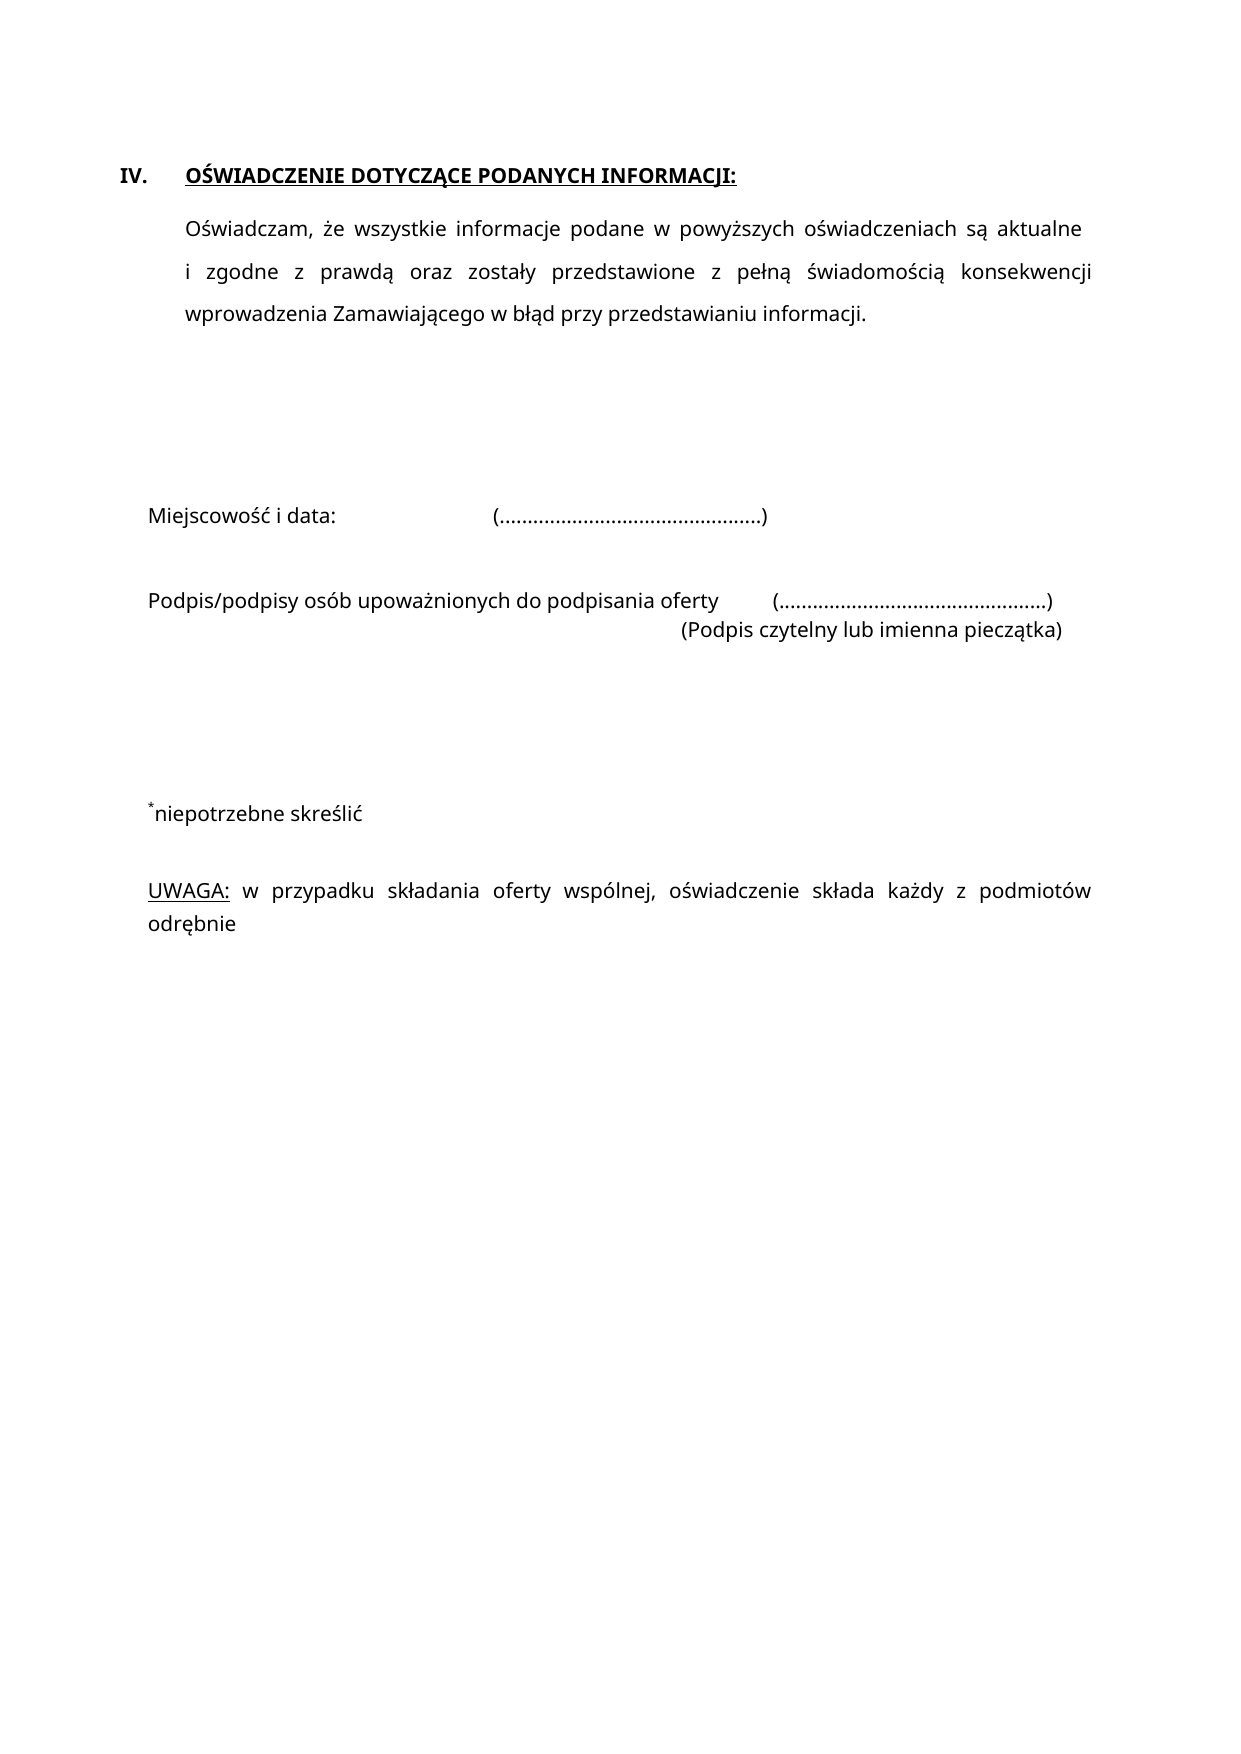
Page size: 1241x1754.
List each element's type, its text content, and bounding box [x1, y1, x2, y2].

text (Podpis czytelny lub imienna pieczątka) [443, 615, 1093, 643]
text Podpis/podpisy osób upoważnionych do podpisania oferty (................................................) [148, 587, 1093, 615]
list OŚWIADCZENIE DOTYCZĄCE PODANYCH INFORMACJI: [148, 161, 1093, 189]
text Oświadczam, że wszystkie informacje podane w powyższych oświadczeniach są aktualne i zgodne z prawdą oraz zostały przedstawione z pełną świadomością konsekwencji wprowadzenia Zamawiającego w błąd przy przedstawianiu informacji. [185, 214, 1093, 328]
text *niepotrzebne skreślić [148, 799, 1093, 827]
text Miejscowość i data: (...............................................) [148, 501, 1093, 530]
text UWAGA: w przypadku składania oferty wspólnej, oświadczenie składa każdy z podmiotów odrębnie [148, 877, 1093, 938]
